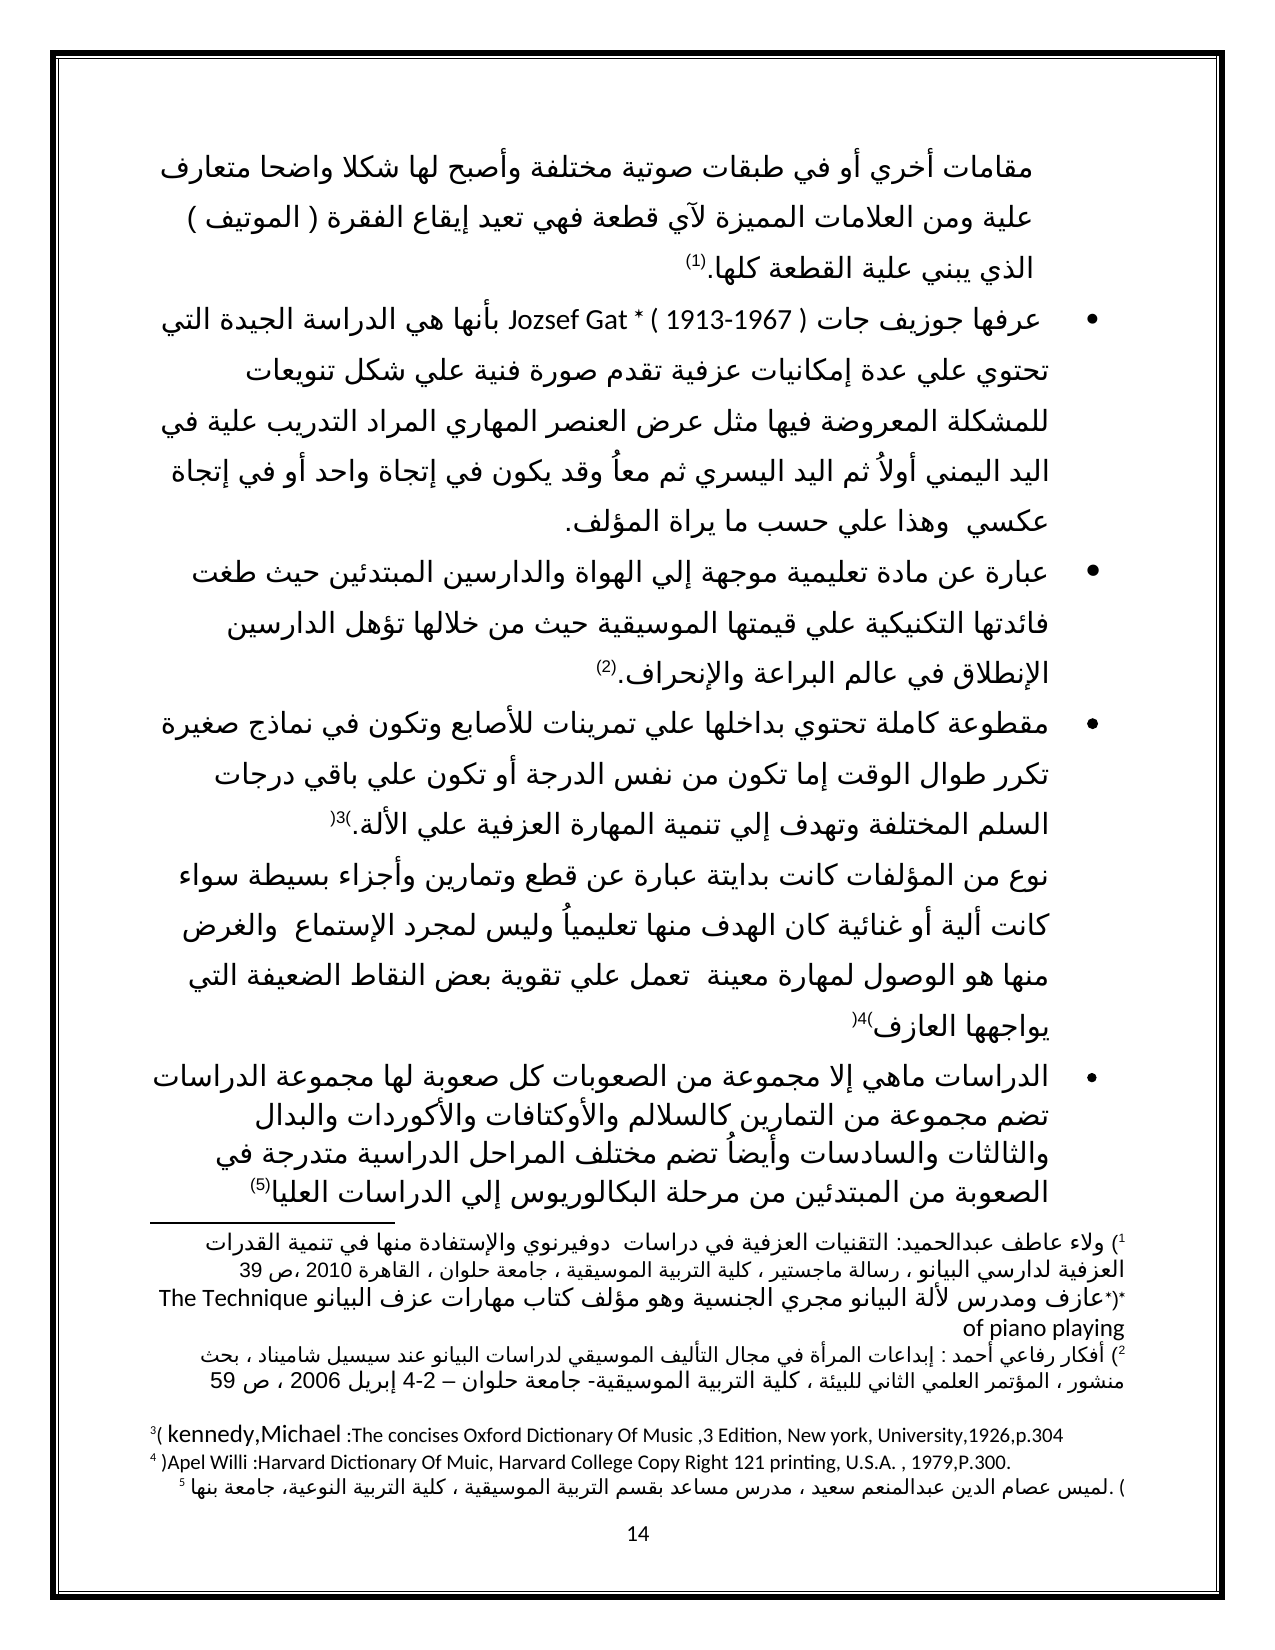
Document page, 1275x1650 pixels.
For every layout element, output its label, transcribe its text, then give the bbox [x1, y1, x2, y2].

list مقطوعة كاملة تحتوي بداخلها علي تمرينات للأصابع وتكون في نماذج صغيرة تكرر طوال الوقت إما تكون من نفس الدرجة أو تكون علي باقي درجات السلم المختلفة وتهدف إلي تنمية المهارة العزفية علي الألة.)( [150, 707, 1087, 841]
list نوع من المؤلفات كانت بدايتة عبارة عن قطع وتمارين وأجزاء بسيطة سواء كانت ألية أو غنائية كان الهدف منها تعليمياُ وليس لمجرد الإستماع والغرض منها هو الوصول لمهارة معينة تعمل علي تقوية بعض النقاط الضعيفة التي يواجهها العازف)( [150, 858, 1050, 1042]
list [150, 150, 1072, 284]
list الدراسات ماهي إلا مجموعة من الصعوبات كل صعوبة لها مجموعة الدراسات تضم مجموعة من التمارين كالسلالم والأوكتافات والأكوردات والبدال والثالثات والسادسات وأيضاُ تضم مختلف المراحل الدراسية متدرجة في الصعوبة من المبتدئين من مرحلة البكالوريوس إلي الدراسات العليا() [150, 1059, 1087, 1208]
list عبارة عن مادة تعليمية موجهة إلي الهواة والدارسين المبتدئين حيث طغت فائدتها التكنيكية علي قيمتها الموسيقية حيث من خلالها تؤهل الدارسين الإنطلاق في عالم البراعة والإنحراف.() [150, 554, 1087, 690]
list عرفها جوزيف جات Jozsef Gat ( 1913-1967 ) بأنها هي الدراسة الجيدة التي تحتوي علي عدة إمكانيات عزفية تقدم صورة فنية علي شكل تنويعات للمشكلة المعروضة فيها مثل عرض العنصر المهاري المراد التدريب علية في اليد اليمني أولاُ ثم اليد اليسري ثم معاُ وقد يكون في إتجاة واحد أو في إتجاة عكسي وهذا علي حسب ما يراة المؤلف. [150, 301, 1087, 538]
